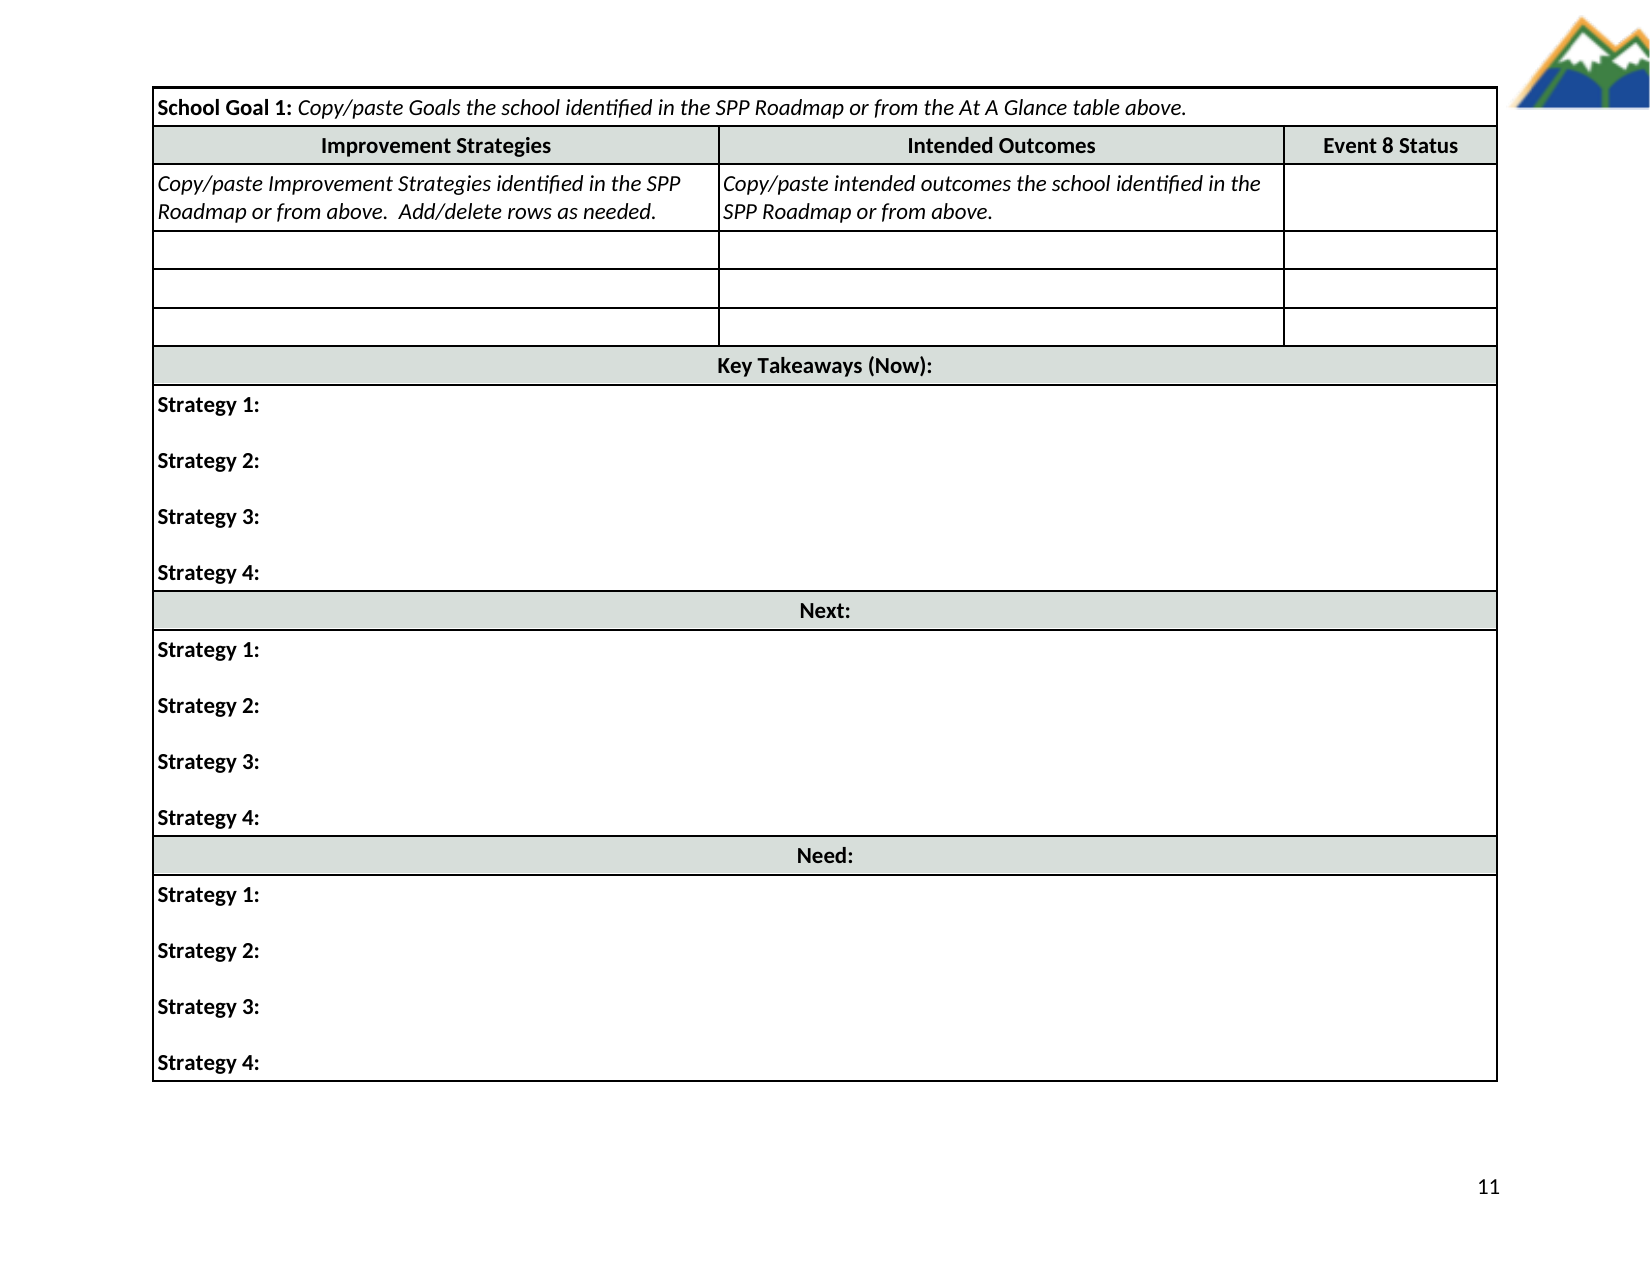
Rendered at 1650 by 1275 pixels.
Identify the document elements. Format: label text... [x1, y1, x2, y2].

table_cell Copy/paste Improvement Strategies identified in the SPP Roadmap or from above. Add/delete rows as needed. [154, 165, 718, 230]
table_cell Need: [154, 837, 1496, 873]
table_cell [154, 270, 718, 307]
table_cell [154, 232, 718, 268]
table_cell Copy/paste intended outcomes the school identified in the SPP Roadmap or from above. [720, 165, 1283, 230]
table_cell Strategy 1: Strategy 2: Strategy 3: Strategy 4: [154, 876, 1496, 1080]
table_cell Strategy 1: Strategy 2: Strategy 3: Strategy 4: [154, 631, 1496, 835]
table_cell Improvement Strategies [154, 127, 718, 163]
table_cell Strategy 1: Strategy 2: Strategy 3: Strategy 4: [154, 386, 1496, 590]
table_cell [720, 270, 1283, 307]
table_cell School Goal 1: Copy/paste Goals the school identified in the SPP Roadmap or from the At A Glance table above. [154, 89, 1496, 125]
table_cell [1285, 270, 1496, 307]
table_cell Event 8 Status [1285, 127, 1496, 163]
table_cell [1285, 309, 1496, 345]
table_cell [1285, 165, 1496, 230]
table_cell [154, 309, 718, 345]
table_cell Intended Outcomes [720, 127, 1283, 163]
table_cell Next: [154, 592, 1496, 628]
table_cell [720, 232, 1283, 268]
table_cell Key Takeaways (Now): [154, 347, 1496, 383]
picture [1503, 0, 1650, 110]
table_cell [1285, 232, 1496, 268]
table_cell [720, 309, 1283, 345]
